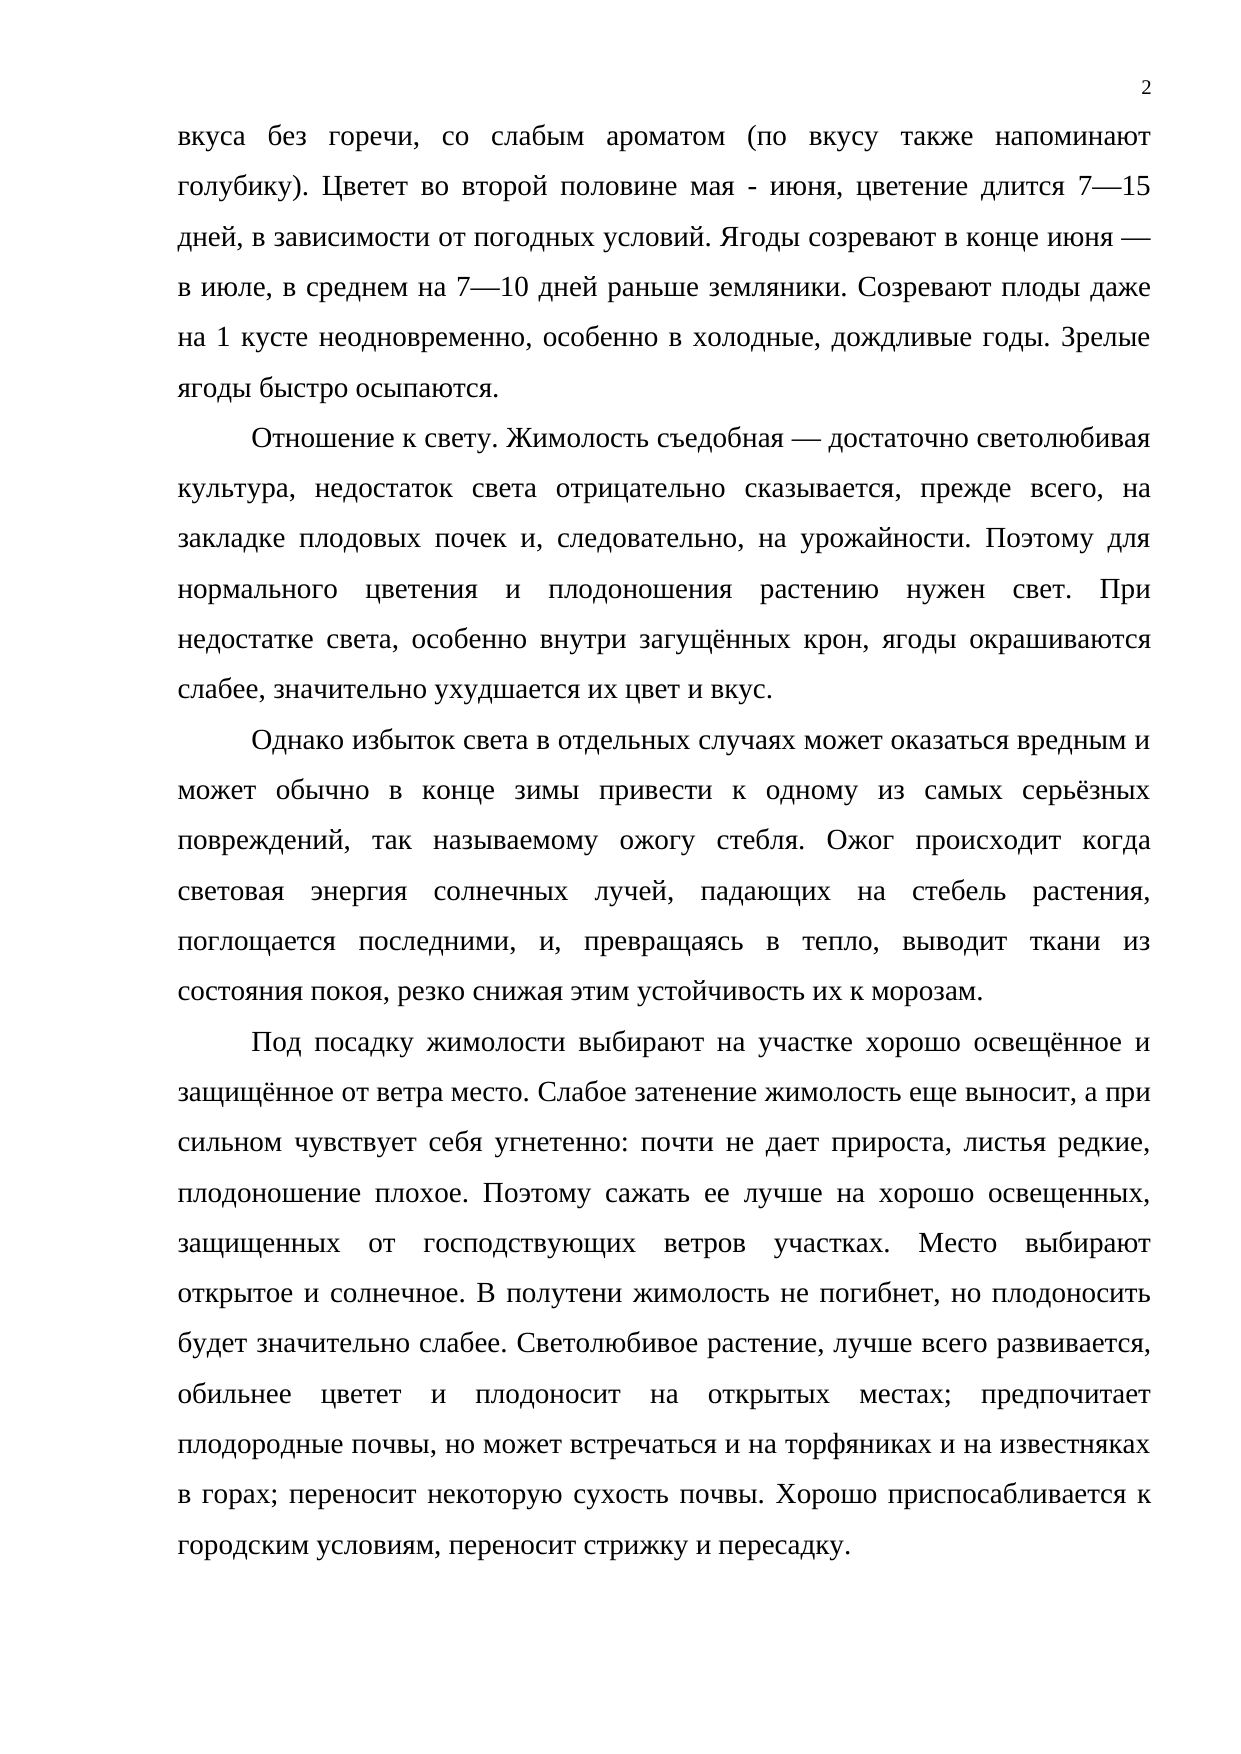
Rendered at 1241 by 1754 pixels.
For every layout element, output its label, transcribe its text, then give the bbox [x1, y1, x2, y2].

text Отношение к свету. Жимолость съедобная — достаточно светолюбивая культура, недостаток света отрицательно сказывается, прежде всего, на закладке плодовых почек и, следовательно, на урожайности. Поэтому для нормального цветения и плодоношения растению нужен свет. При недостатке света, особенно внутри загущённых крон, ягоды окрашиваются слабее, значительно ухудшается их цвет и вкус. [177, 420, 1152, 705]
text Под посадку жимолости выбирают на участке хорошо освещённое и защищённое от ветра место. Слабое затенение жимолость еще выносит, а при сильном чувствует себя угнетенно: почти не дает прироста, листья редкие, плодоношение плохое. Поэтому сажать ее лучше на хорошо освещенных, защищенных от господствующих ветров участках. Место выбирают открытое и солнечное. В полутени жимолость не погибнет, но плодоносить будет значительно слабее. Светолюбивое растение, лучше всего развивается, обильнее цветет и плодоносит на открытых местах; предпочитает плодородные почвы, но может встречаться и на торфяниках и на известняках в горах; переносит некоторую сухость почвы. Хорошо приспосабливается к городским условиям, переносит стрижку и пересадку. [177, 1024, 1152, 1560]
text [177, 118, 1152, 403]
text Однако избыток света в отдельных случаях может оказаться вредным и может обычно в конце зимы привести к одному из самых серьёзных повреждений, так называемому ожогу стебля. Ожог происходит когда световая энергия солнечных лучей, падающих на стебель растения, поглощается последними, и, превращаясь в тепло, выводит ткани из состояния покоя, резко снижая этим устойчивость их к морозам. [177, 722, 1152, 1007]
